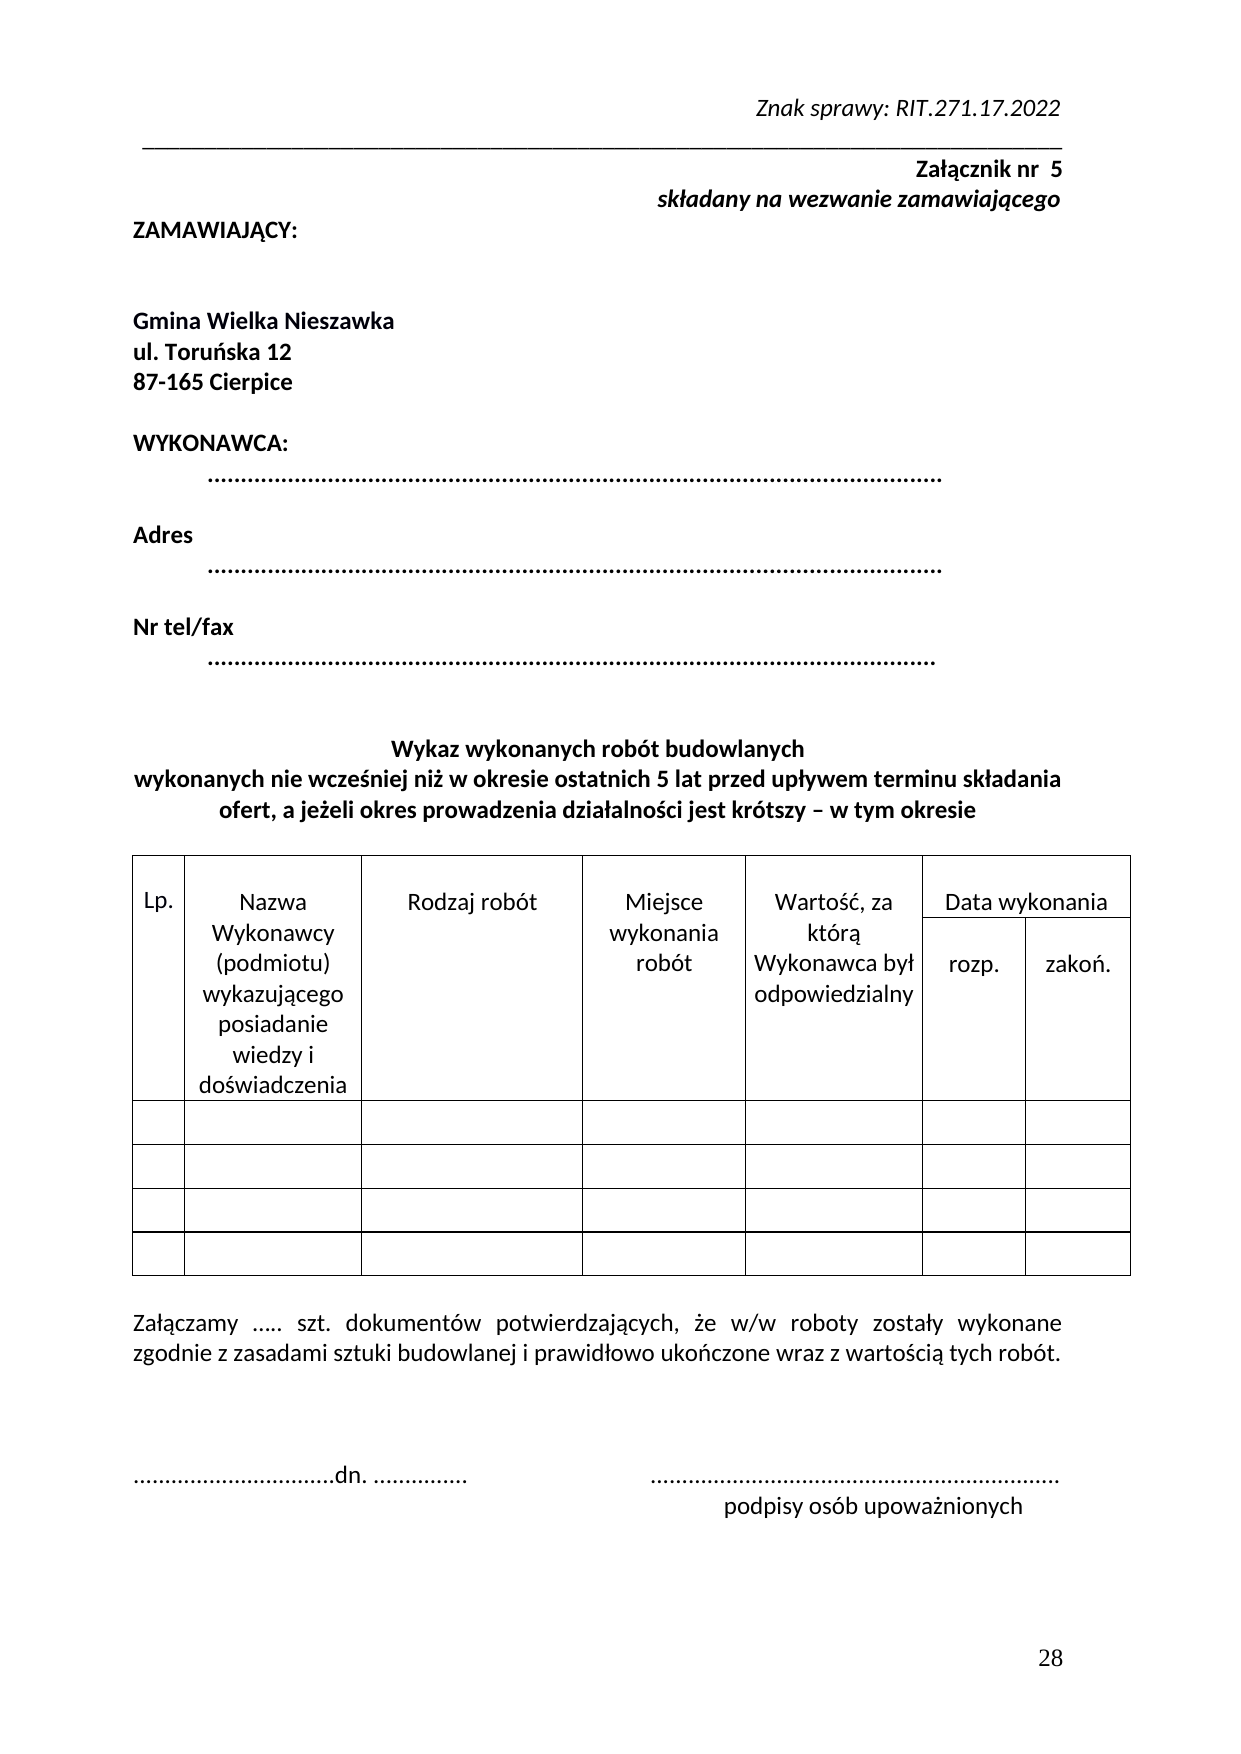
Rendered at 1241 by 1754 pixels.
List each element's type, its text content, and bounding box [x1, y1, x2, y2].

table_cell [185, 1233, 361, 1275]
text ................................dn. ............... ................................................................. [133, 1459, 1063, 1490]
text ul. Toruńska 12 [133, 336, 1063, 367]
table_cell [583, 1233, 745, 1275]
table_cell [362, 1101, 582, 1144]
text WYKONAWCA: .............................................................................................................. [133, 428, 1063, 489]
table_cell [133, 1189, 184, 1231]
text 87-165 Cierpice [133, 367, 1063, 397]
table_cell [923, 1101, 1025, 1144]
text Wykaz wykonanych robót budowlanych [133, 733, 1063, 763]
table_header Lp. [133, 856, 184, 1100]
table_header Nazwa Wykonawcy (podmiotu) wykazującego posiadanie wiedzy i doświadczenia [185, 856, 361, 1100]
text Załącznik nr 5 [133, 153, 1063, 183]
table_cell [1026, 1145, 1130, 1188]
table_cell [1026, 1189, 1130, 1231]
text Adres .............................................................................................................. [133, 519, 1063, 580]
table_cell [923, 1189, 1025, 1231]
table_cell [362, 1145, 582, 1188]
table_cell [583, 1145, 745, 1188]
table_cell [1026, 1101, 1130, 1144]
table_cell rozp. [923, 918, 1025, 1100]
text ZAMAWIAJĄCY: [133, 214, 1063, 244]
table_header Rodzaj robót [362, 856, 582, 1100]
text wykonanych nie wcześniej niż w okresie ostatnich 5 lat przed upływem terminu składania ofert, a jeżeli okres prowadzenia działalności jest krótszy – w tym okresie [133, 763, 1063, 824]
table_cell [746, 1101, 922, 1144]
table_cell [133, 1101, 184, 1144]
text składany na wezwanie zamawiającego [133, 183, 1063, 214]
table_cell zakoń. [1026, 918, 1130, 1100]
table_cell [923, 1233, 1025, 1275]
table_cell [185, 1101, 361, 1144]
table_header Wartość, za którą Wykonawca był odpowiedzialny [746, 856, 922, 1100]
table_cell [133, 1145, 184, 1188]
table_cell [583, 1101, 745, 1144]
table_cell [185, 1145, 361, 1188]
text podpisy osób upoważnionych [133, 1490, 1063, 1520]
table_header Miejsce wykonania robót [583, 856, 745, 1100]
table_header Data wykonania [923, 856, 1130, 917]
text Nr tel/fax ............................................................................................................. [133, 611, 1063, 672]
table_cell [362, 1233, 582, 1275]
table_cell [1026, 1233, 1130, 1275]
table_cell [583, 1189, 745, 1231]
text Załączamy ….. szt. dokumentów potwierdzających, że w/w roboty zostały wykonane zgodnie z zasadami sztuki budowlanej i prawidłowo ukończone wraz z wartością tych robót. [133, 1307, 1063, 1368]
subtitle Gmina Wielka Nieszawka [133, 306, 1063, 336]
table_cell [746, 1145, 922, 1188]
table_cell [746, 1233, 922, 1275]
table_cell [133, 1233, 184, 1275]
table_cell [185, 1189, 361, 1231]
table_cell [362, 1189, 582, 1231]
table_cell [746, 1189, 922, 1231]
table_cell [923, 1145, 1025, 1188]
